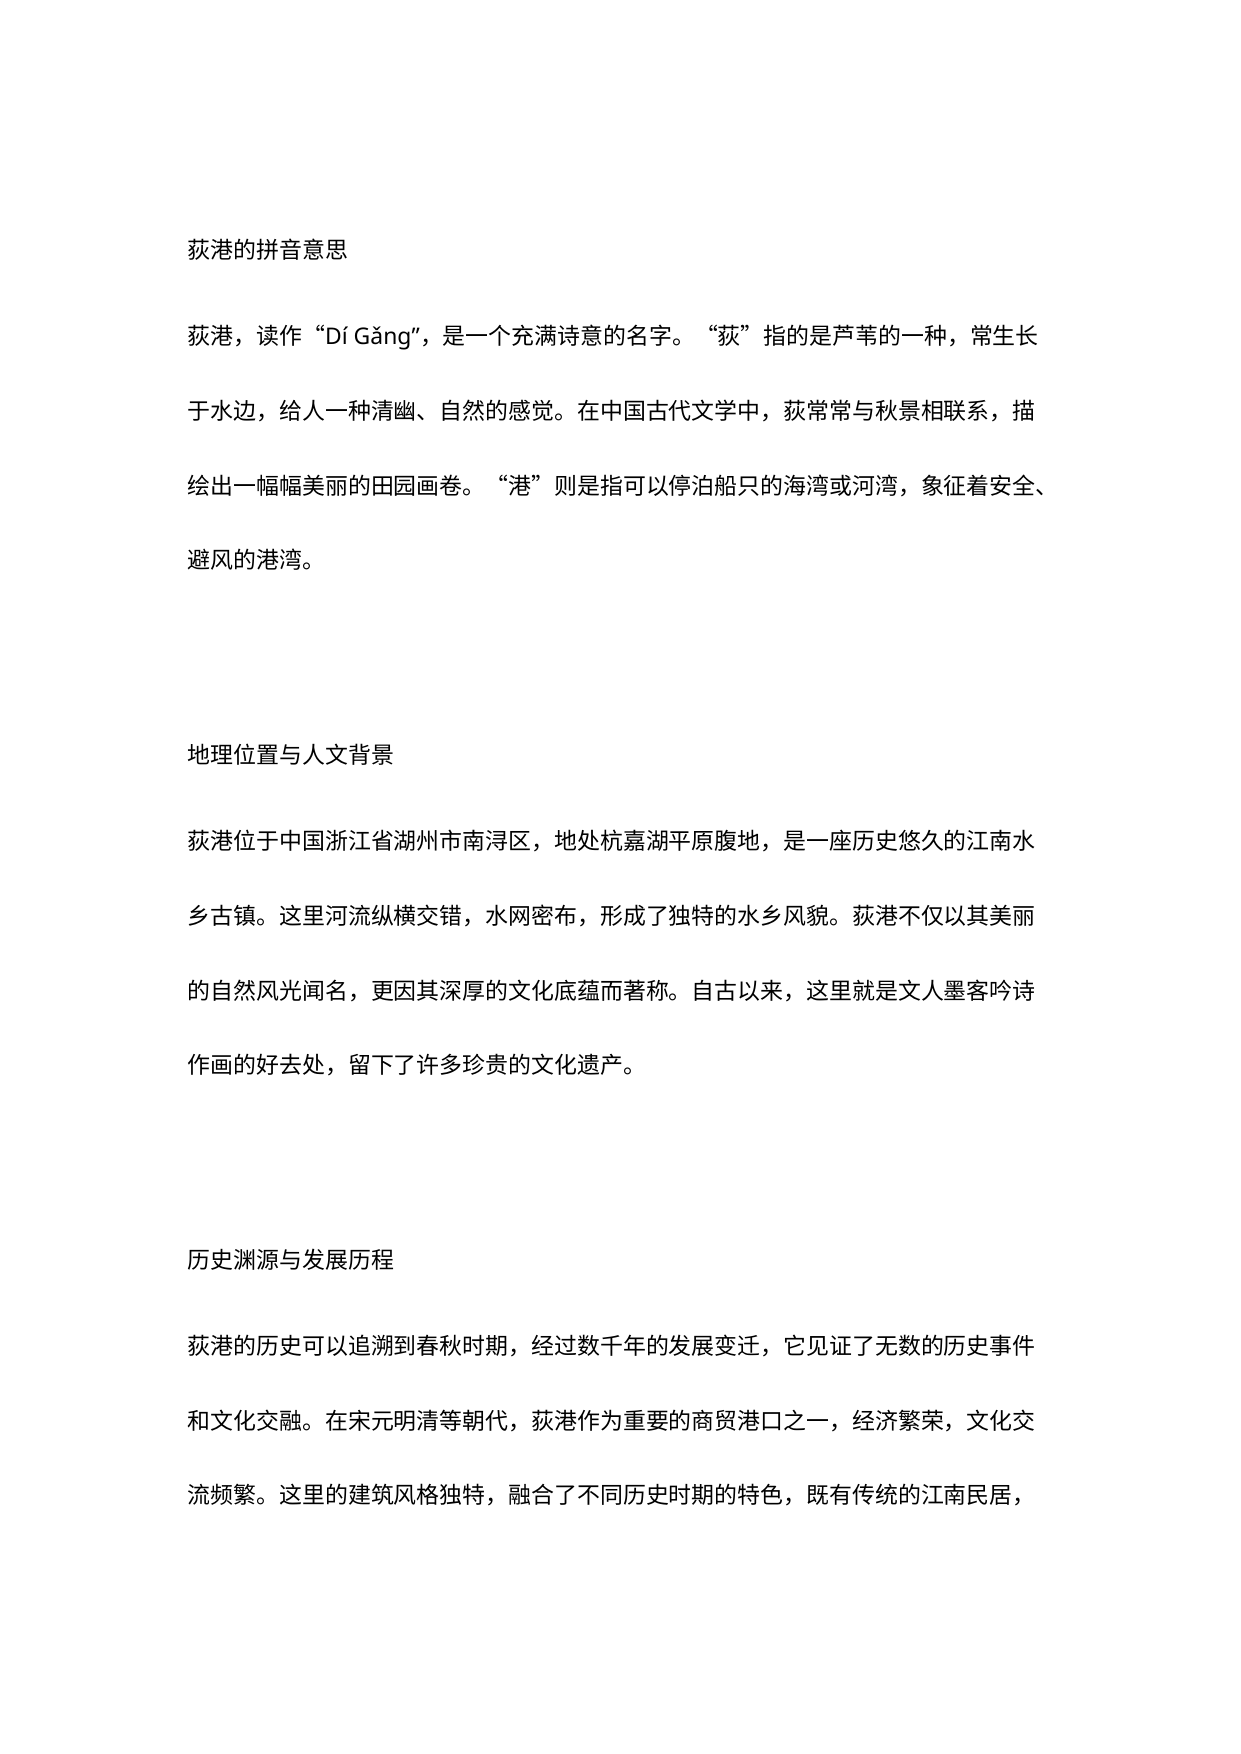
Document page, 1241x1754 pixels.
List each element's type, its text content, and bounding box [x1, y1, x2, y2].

text 地理位置与人文背景 [187, 721, 1053, 786]
text 荻港位于中国浙江省湖州市南浔区，地处杭嘉湖平原腹地，是一座历史悠久的江南水乡古镇。这里河流纵横交错，水网密布，形成了独特的水乡风貌。荻港不仅以其美丽的自然风光闻名，更因其深厚的文化底蕴而著称。自古以来，这里就是文人墨客吟诗作画的好去处，留下了许多珍贵的文化遗产。 [187, 807, 1053, 1096]
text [187, 1312, 1053, 1527]
text 荻港，读作“Dí Gǎng”，是一个充满诗意的名字。“荻”指的是芦苇的一种，常生长于水边，给人一种清幽、自然的感觉。在中国古代文学中，荻常常与秋景相联系，描绘出一幅幅美丽的田园画卷。“港”则是指可以停泊船只的海湾或河湾，象征着安全、避风的港湾。 [187, 302, 1053, 591]
text 历史渊源与发展历程 [187, 1226, 1053, 1291]
text 荻港的拼音意思 [187, 216, 1053, 281]
